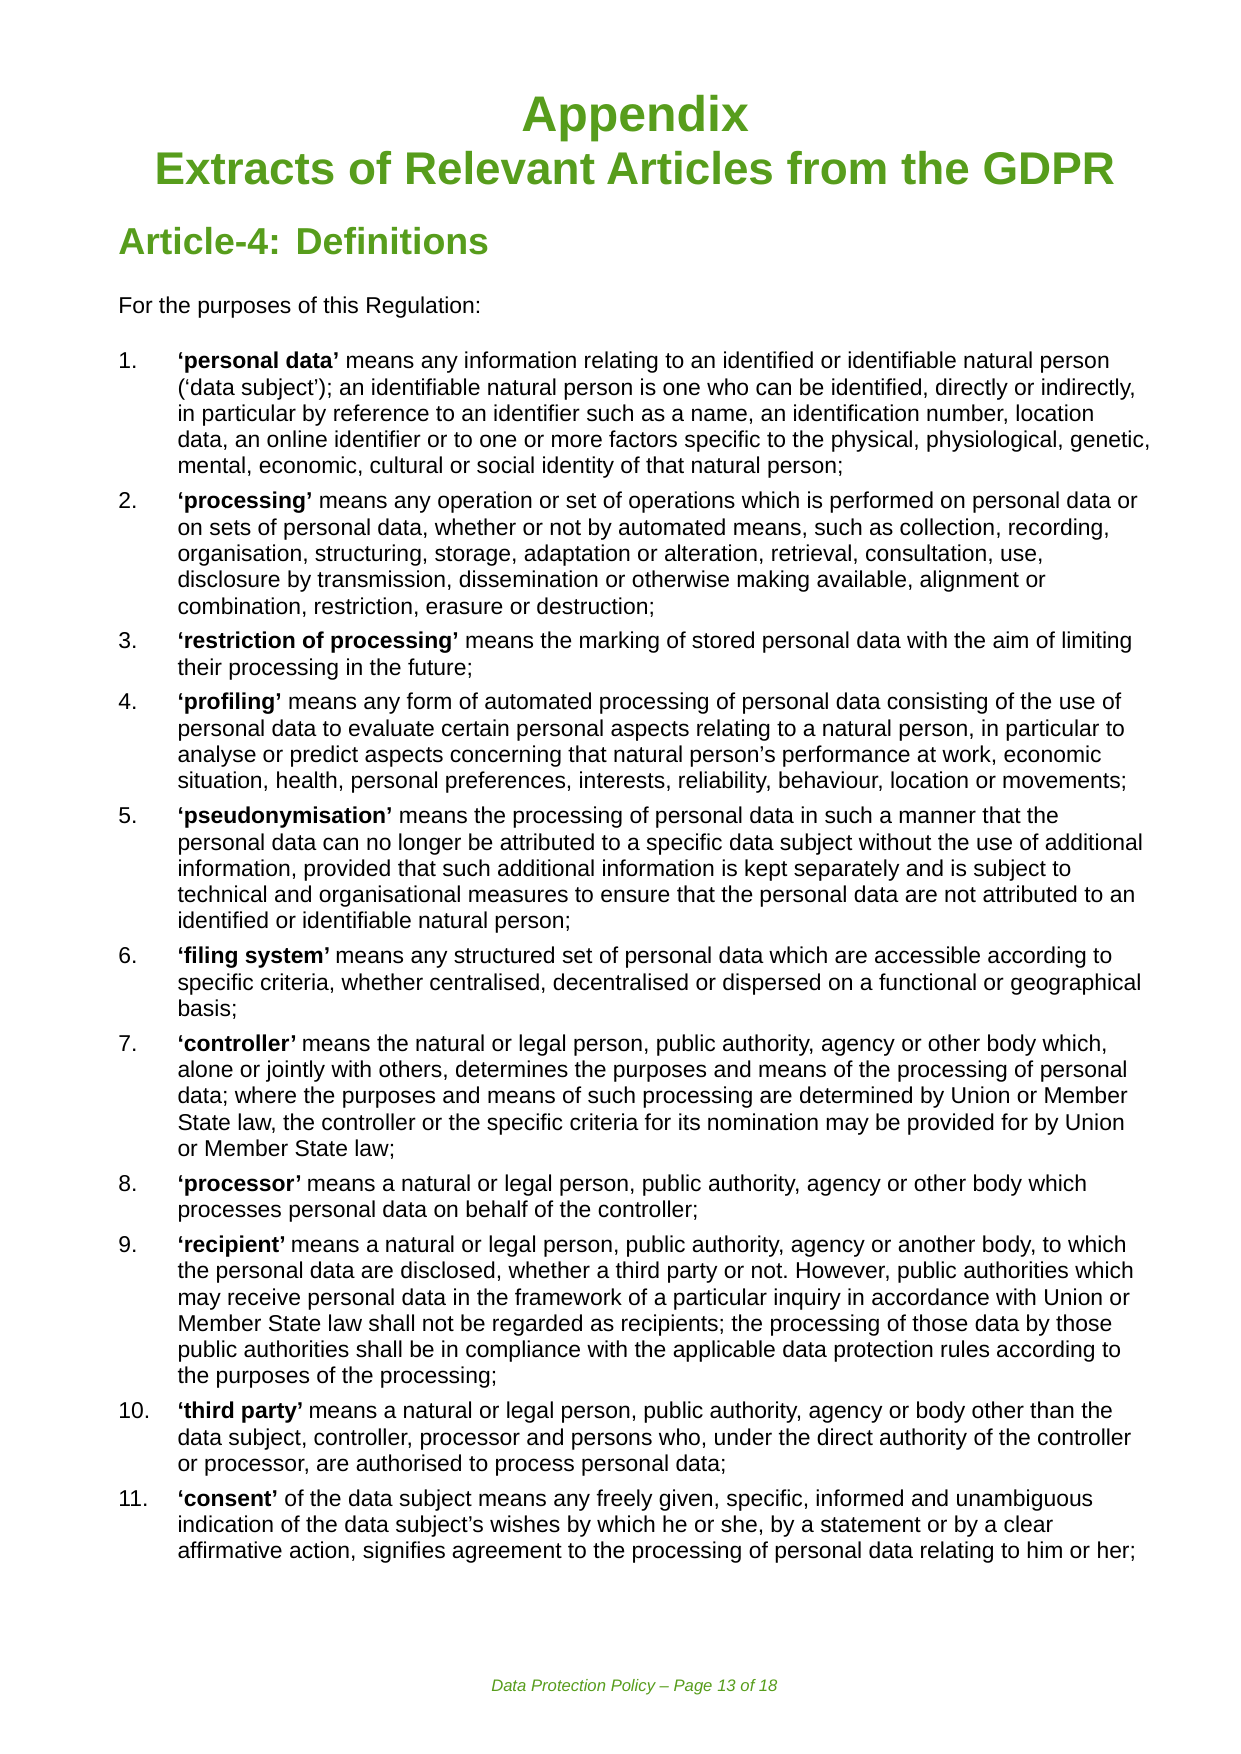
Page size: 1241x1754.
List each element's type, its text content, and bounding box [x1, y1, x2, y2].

list ‘processing’ means any operation or set of operations which is performed on personal data or on sets of personal data, whether or not by automated means, such as collection, recording, organisation, structuring, storage, adaptation or alteration, retrieval, consultation, use, disclosure by transmission, dissemination or otherwise making available, alignment or combination, restriction, erasure or destruction; [118, 487, 1152, 619]
title Appendix Extracts of Relevant Articles from the GDPR [118, 84, 1152, 194]
list ‘profiling’ means any form of automated processing of personal data consisting of the use of personal data to evaluate certain personal aspects relating to a natural person, in particular to analyse or predict aspects concerning that natural person’s performance at work, economic situation, health, personal preferences, interests, reliability, behaviour, location or movements; [118, 688, 1152, 794]
list ‘third party’ means a natural or legal person, public authority, agency or body other than the data subject, controller, processor and persons who, under the direct authority of the controller or processor, are authorised to process personal data; [118, 1397, 1152, 1476]
list Article-4: Definitions [118, 219, 1152, 262]
list ‘restriction of processing’ means the marking of stored personal data with the aim of limiting their processing in the future; [118, 627, 1152, 680]
text For the purposes of this Regulation: [118, 292, 1152, 318]
list ‘pseudonymisation’ means the processing of personal data in such a manner that the personal data can no longer be attributed to a specific data subject without the use of additional information, provided that such additional information is kept separately and is subject to technical and organisational measures to ensure that the personal data are not attributed to an identified or identifiable natural person; [118, 802, 1152, 934]
list ‘controller’ means the natural or legal person, public authority, agency or other body which, alone or jointly with others, determines the purposes and means of the processing of personal data; where the purposes and means of such processing are determined by Union or Member State law, the controller or the specific criteria for its nomination may be provided for by Union or Member State law; [118, 1029, 1152, 1161]
list ‘filing system’ means any structured set of personal data which are accessible according to specific criteria, whether centralised, decentralised or dispersed on a functional or geographical basis; [118, 942, 1152, 1021]
list ‘processor’ means a natural or legal person, public authority, agency or other body which processes personal data on behalf of the controller; [118, 1170, 1152, 1222]
list ‘recipient’ means a natural or legal person, public authority, agency or another body, to which the personal data are disclosed, whether a third party or not. However, public authorities which may receive personal data in the framework of a particular inquiry in accordance with Union or Member State law shall not be regarded as recipients; the processing of those data by those public authorities shall be in compliance with the applicable data protection rules according to the purposes of the processing; [118, 1231, 1152, 1389]
list ‘personal data’ means any information relating to an identified or identifiable natural person (‘data subject’); an identifiable natural person is one who can be identified, directly or indirectly, in particular by reference to an identifier such as a name, an identification number, location data, an online identifier or to one or more factors specific to the physical, physiological, genetic, mental, economic, cultural or social identity of that natural person; [118, 347, 1152, 479]
list ‘consent’ of the data subject means any freely given, specific, informed and unambiguous indication of the data subject’s wishes by which he or she, by a statement or by a clear affirmative action, signifies agreement to the processing of personal data relating to him or her; [118, 1484, 1152, 1564]
